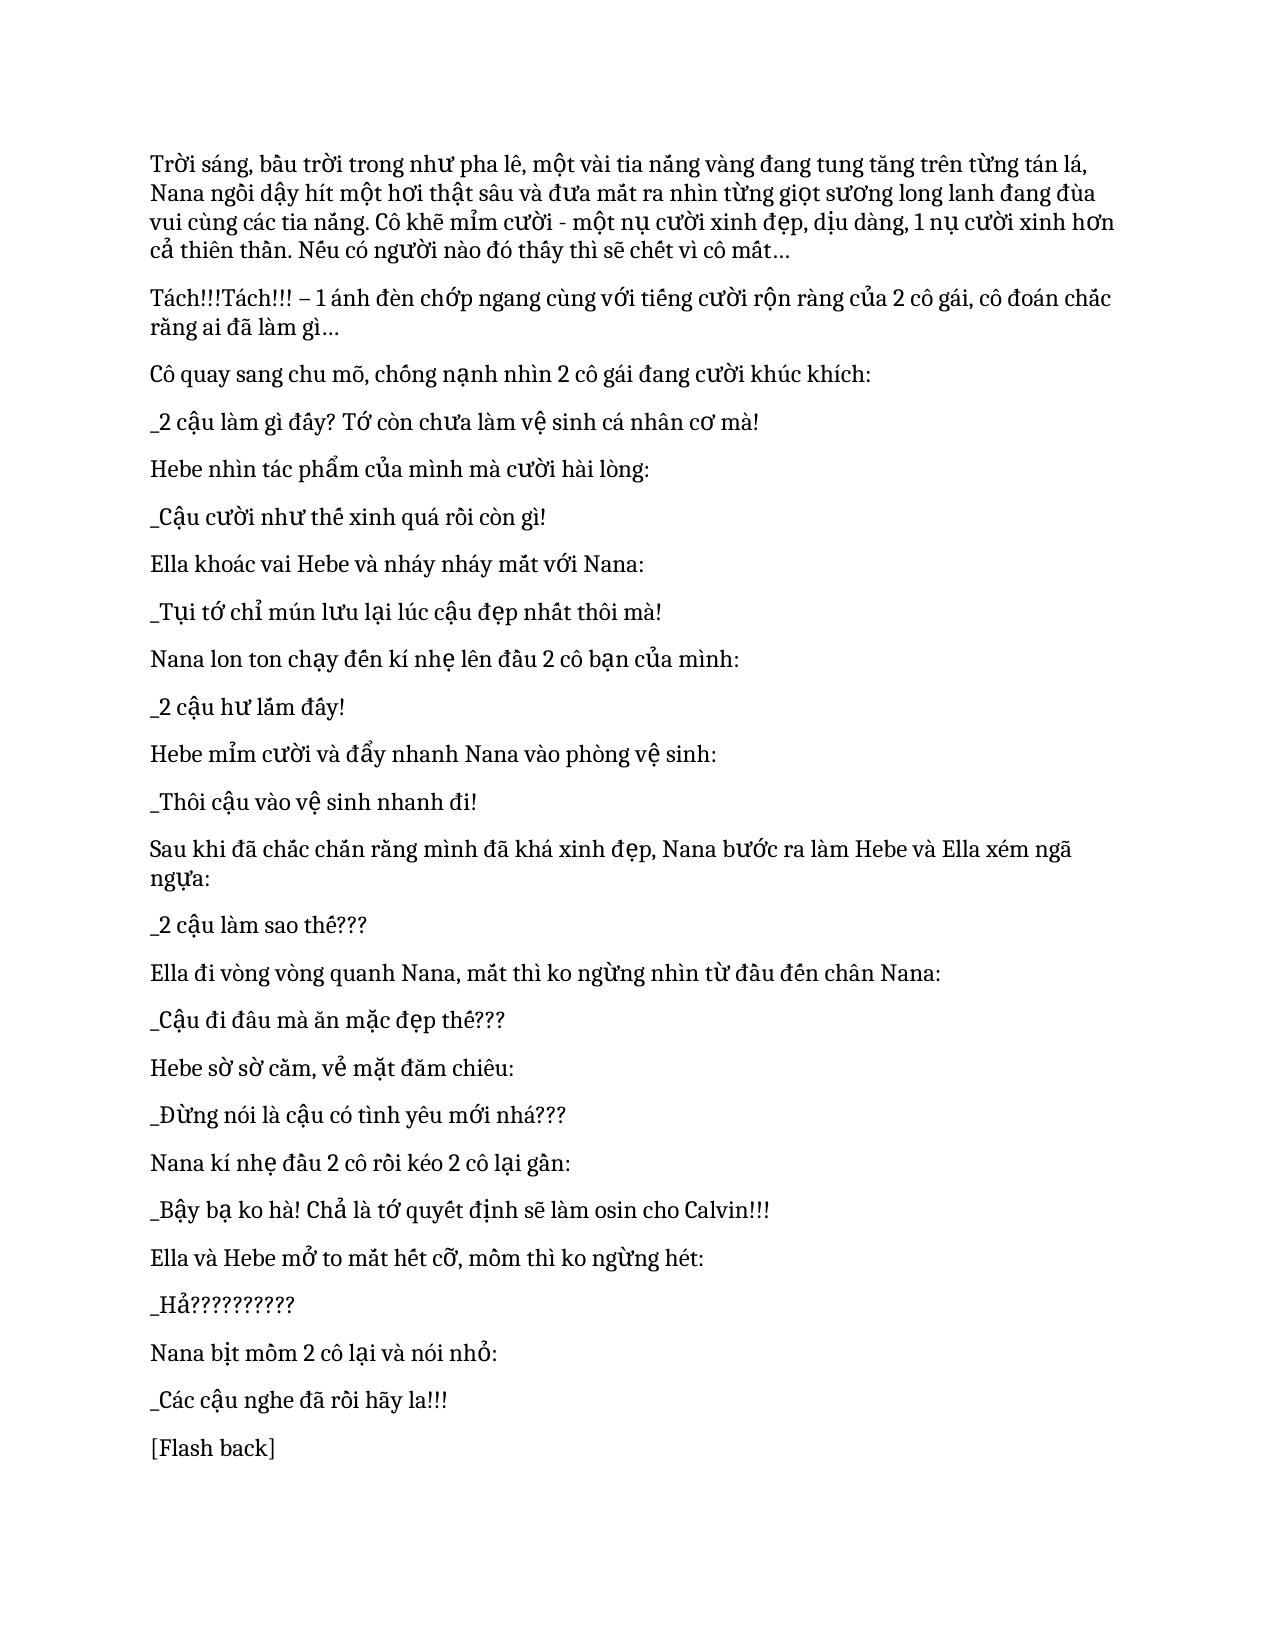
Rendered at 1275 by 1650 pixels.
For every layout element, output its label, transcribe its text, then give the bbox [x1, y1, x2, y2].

text Hebe sờ sờ cằm, vẻ mặt đăm chiêu: [150, 1054, 1125, 1082]
text Tách!!!Tách!!! – 1 ánh đèn chớp ngang cùng với tiếng cười rộn ràng của 2 cô gái, cô đoán chắc rằng ai đã làm gì… [150, 284, 1125, 341]
text Trời sáng, bầu trời trong như pha lê, một vài tia nắng vàng đang tung tăng trên từng tán lá, Nana ngồi dậy hít một hơi thật sâu và đưa mắt ra nhìn từng giọt sương long lanh đang đùa vui cùng các tia nắng. Cô khẽ mỉm cười - một nụ cười xinh đẹp, dịu dàng, 1 nụ cười xinh hơn cả thiên thần. Nếu có người nào đó thấy thì sẽ chết vì cô mất… [150, 150, 1125, 265]
text _2 cậu hư lắm đấy! [150, 692, 1125, 721]
text _2 cậu làm gì đấy? Tớ còn chưa làm vệ sinh cá nhân cơ mà! [150, 407, 1125, 436]
text Sau khi đã chắc chắn rằng mình đã khá xinh đẹp, Nana bước ra làm Hebe và Ella xém ngã ngựa: [150, 835, 1125, 892]
text _Đừng nói là cậu có tình yêu mới nhá??? [150, 1101, 1125, 1130]
text _2 cậu làm sao thế??? [150, 911, 1125, 940]
text _Các cậu nghe đã rồi hãy la!!! [150, 1386, 1125, 1415]
text Hebe nhìn tác phẩm của mình mà cười hài lòng: [150, 455, 1125, 484]
text _Hả?????????? [150, 1291, 1125, 1320]
text Hebe mỉm cười và đẩy nhanh Nana vào phòng vệ sinh: [150, 740, 1125, 769]
text Ella và Hebe mở to mắt hết cỡ, mồm thì ko ngừng hét: [150, 1244, 1125, 1272]
text _Cậu cười như thế xinh quá rồi còn gì! [150, 502, 1125, 531]
text _Bậy bạ ko hà! Chả là tớ quyết định sẽ làm osin cho Calvin!!! [150, 1196, 1125, 1225]
text Nana bịt mồm 2 cô lại và nói nhỏ: [150, 1339, 1125, 1367]
text [Flash back] [150, 1434, 1125, 1462]
text _Tụi tớ chỉ mún lưu lại lúc cậu đẹp nhất thôi mà! [150, 597, 1125, 626]
text Ella khoác vai Hebe và nháy nháy mắt với Nana: [150, 550, 1125, 579]
text Ella đi vòng vòng quanh Nana, mắt thì ko ngừng nhìn từ đầu đến chân Nana: [150, 959, 1125, 987]
text _Cậu đi đâu mà ăn mặc đẹp thế??? [150, 1006, 1125, 1035]
text Cô quay sang chu mõ, chống nạnh nhìn 2 cô gái đang cười khúc khích: [150, 360, 1125, 389]
text Nana lon ton chạy đến kí nhẹ lên đầu 2 cô bạn của mình: [150, 645, 1125, 674]
text _Thôi cậu vào vệ sinh nhanh đi! [150, 787, 1125, 816]
text Nana kí nhẹ đầu 2 cô rồi kéo 2 cô lại gần: [150, 1149, 1125, 1177]
